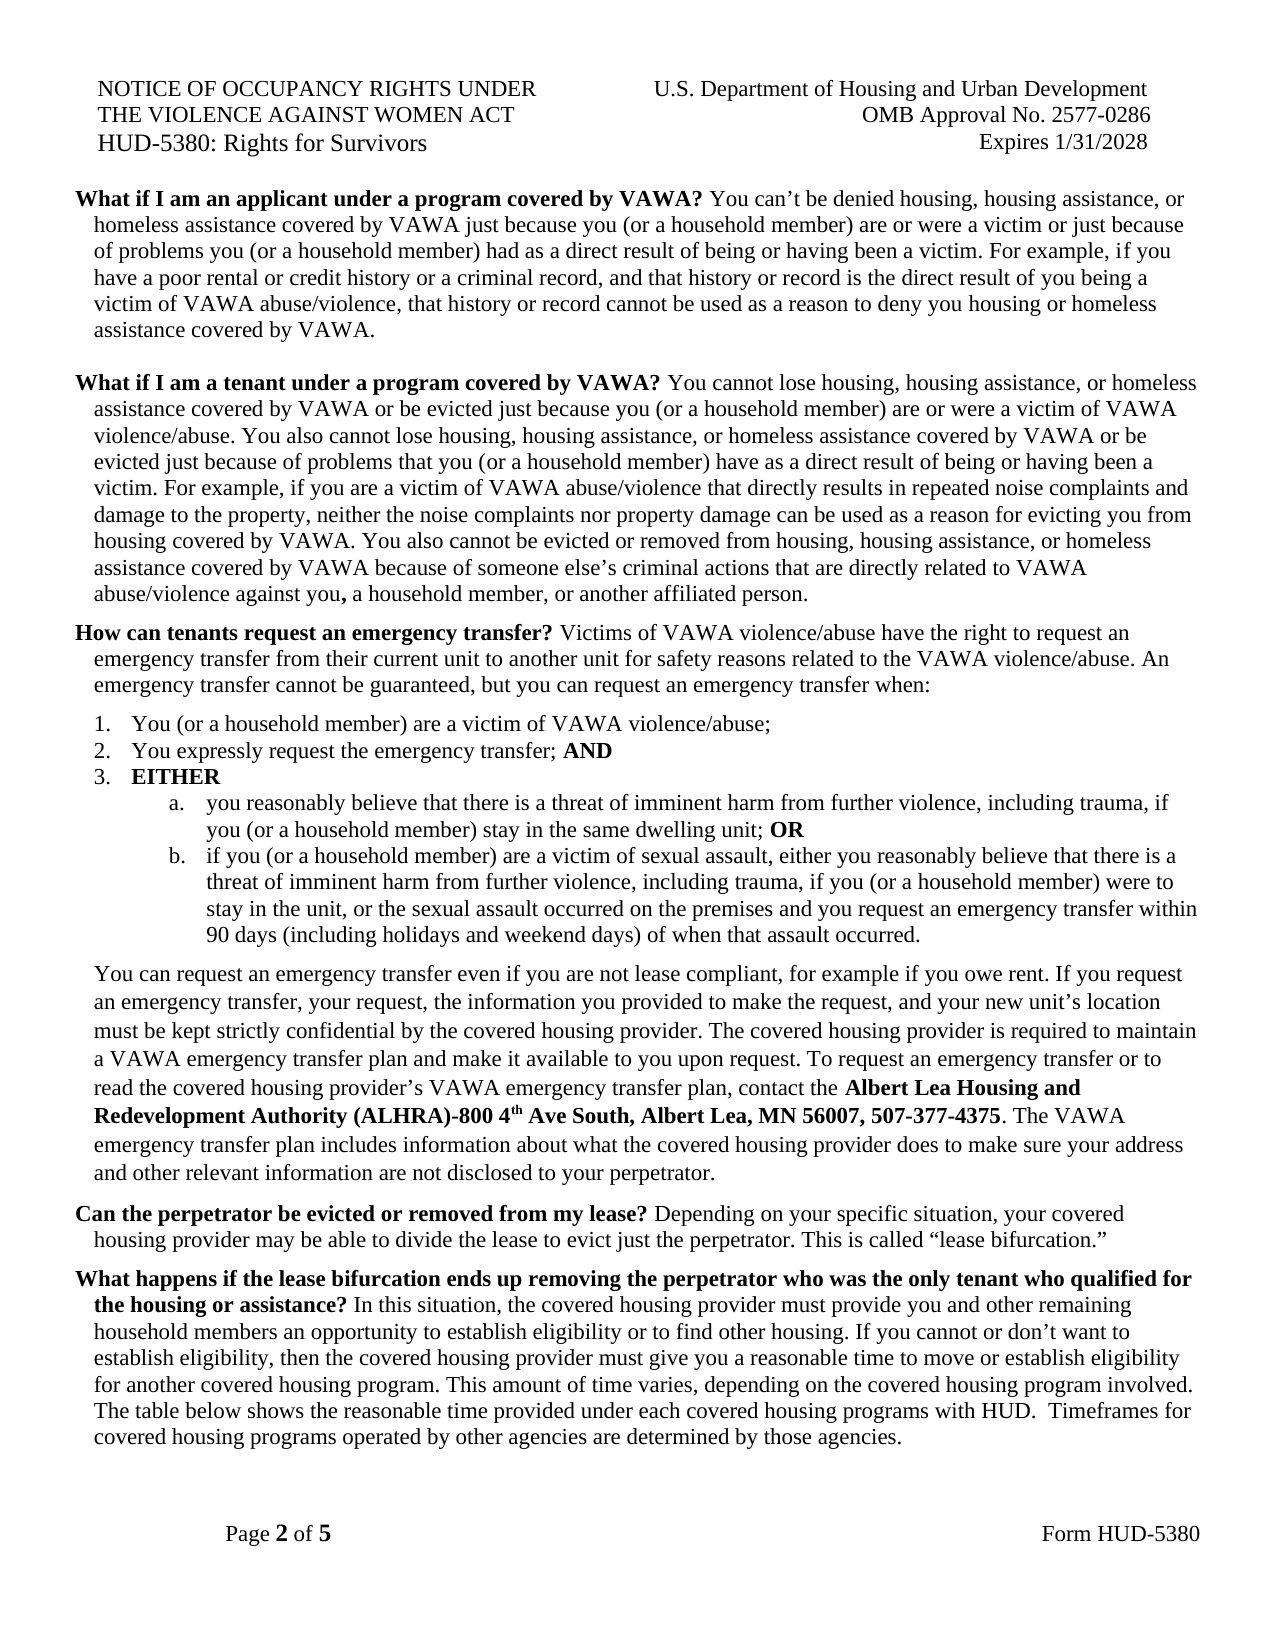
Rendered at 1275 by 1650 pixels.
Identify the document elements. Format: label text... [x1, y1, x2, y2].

text You can request an emergency transfer even if you are not lease compliant, for example if you owe rent. If you request an emergency transfer, your request, the information you provided to make the request, and your new unit’s location must be kept strictly confidential by the covered housing provider. The covered housing provider is required to maintain a VAWA emergency transfer plan and make it available to you upon request. To request an emergency transfer or to read the covered housing provider’s VAWA emergency transfer plan, contact the Albert Lea Housing and Redevelopment Authority (ALHRA)-800 4th Ave South, Albert Lea, MN 56007, 507-377-4375. The VAWA emergency transfer plan includes information about what the covered housing provider does to make sure your address and other relevant information are not disclosed to your perpetrator. [94, 960, 1200, 1185]
list You expressly request the emergency transfer; AND [94, 737, 1200, 763]
text What if I am an applicant under a program covered by VAWA? You can’t be denied housing, housing assistance, or homeless assistance covered by VAWA just because you (or a household member) are or were a victim or just because of problems you (or a household member) had as a direct result of being or having been a victim. For example, if you have a poor rental or credit history or a criminal record, and that history or record is the direct result of you being a victim of VAWA abuse/violence, that history or record cannot be used as a reason to deny you housing or homeless assistance covered by VAWA. [75, 184, 1200, 343]
list EITHER [94, 763, 1200, 789]
text What if I am a tenant under a program covered by VAWA? You cannot lose housing, housing assistance, or homeless assistance covered by VAWA or be evicted just because you (or a household member) are or were a victim of VAWA violence/abuse. You also cannot lose housing, housing assistance, or homeless assistance covered by VAWA or be evicted just because of problems that you (or a household member) have as a direct result of being or having been a victim. For example, if you are a victim of VAWA abuse/violence that directly results in repeated noise complaints and damage to the property, neither the noise complaints nor property damage can be used as a reason for evicting you from housing covered by VAWA. You also cannot be evicted or removed from housing, housing assistance, or homeless assistance covered by VAWA because of someone else’s criminal actions that are directly related to VAWA abuse/violence against you, a household member, or another affiliated person. [75, 369, 1200, 606]
list you reasonably believe that there is a threat of imminent harm from further violence, including trauma, if you (or a household member) stay in the same dwelling unit; OR [169, 789, 1200, 842]
text How can tenants request an emergency transfer? Victims of VAWA violence/abuse have the right to request an emergency transfer from their current unit to another unit for safety reasons related to the VAWA violence/abuse. An emergency transfer cannot be guaranteed, but you can request an emergency transfer when: [75, 619, 1200, 698]
text What happens if the lease bifurcation ends up removing the perpetrator who was the only tenant who qualified for the housing or assistance? In this situation, the covered housing provider must provide you and other remaining household members an opportunity to establish eligibility or to find other housing. If you cannot or don’t want to establish eligibility, then the covered housing provider must give you a reasonable time to move or establish eligibility for another covered housing program. This amount of time varies, depending on the covered housing program involved. The table below shows the reasonable time provided under each covered housing programs with HUD. Timeframes for covered housing programs operated by other agencies are determined by those agencies. [75, 1265, 1200, 1450]
list if you (or a household member) are a victim of sexual assault, either you reasonably believe that there is a threat of imminent harm from further violence, including trauma, if you (or a household member) were to stay in the unit, or the sexual assault occurred on the premises and you request an emergency transfer within 90 days (including holidays and weekend days) of when that assault occurred. [169, 842, 1200, 947]
list You (or a household member) are a victim of VAWA violence/abuse; [94, 710, 1200, 737]
text Can the perpetrator be evicted or removed from my lease? Depending on your specific situation, your covered housing provider may be able to divide the lease to evict just the perpetrator. This is called “lease bifurcation.” [75, 1200, 1200, 1253]
